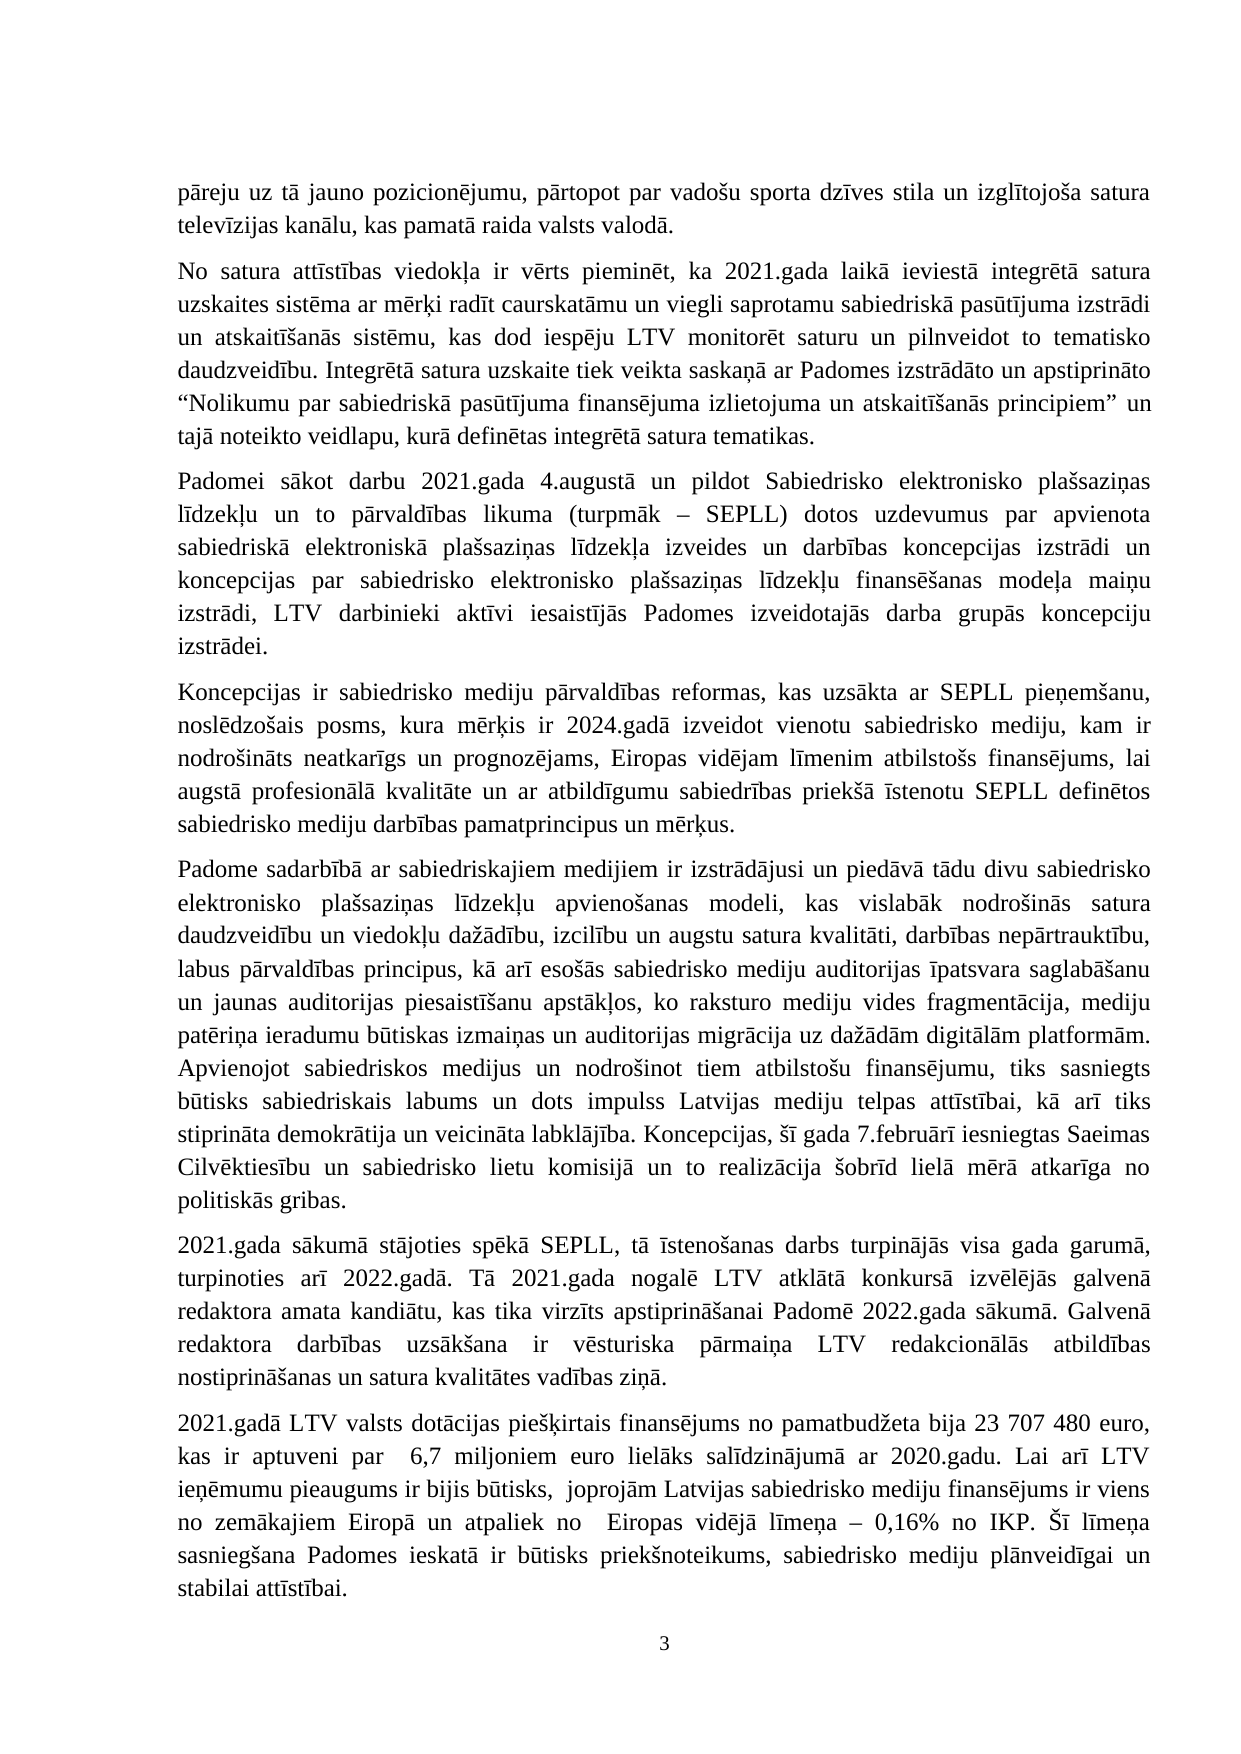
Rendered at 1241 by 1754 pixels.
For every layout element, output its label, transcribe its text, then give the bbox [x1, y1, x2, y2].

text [177, 177, 1152, 239]
text 2021.gada sākumā stājoties spēkā SEPLL, tā īstenošanas darbs turpinājās visa gada garumā, turpinoties arī 2022.gadā. Tā 2021.gada nogalē LTV atklātā konkursā izvēlējās galvenā redaktora amata kandiātu, kas tika virzīts apstiprināšanai Padomē 2022.gada sākumā. Galvenā redaktora darbības uzsākšana ir vēsturiska pārmaiņa LTV redakcionālās atbildības nostiprināšanas un satura kvalitātes vadības ziņā. [177, 1230, 1152, 1391]
text No satura attīstības viedokļa ir vērts pieminēt, ka 2021.gada laikā ieviestā integrētā satura uzskaites sistēma ar mērķi radīt caurskatāmu un viegli saprotamu sabiedriskā pasūtījuma izstrādi un atskaitīšanās sistēmu, kas dod iespēju LTV monitorēt saturu un pilnveidot to tematisko daudzveidību. Integrētā satura uzskaite tiek veikta saskaņā ar Padomes izstrādāto un apstiprināto “Nolikumu par sabiedriskā pasūtījuma finansējuma izlietojuma un atskaitīšanās principiem” un tajā noteikto veidlapu, kurā definētas integrētā satura tematikas. [177, 256, 1152, 449]
text Padome sadarbībā ar sabiedriskajiem medijiem ir izstrādājusi un piedāvā tādu divu sabiedrisko elektronisko plašsaziņas līdzekļu apvienošanas modeli, kas vislabāk nodrošinās satura daudzveidību un viedokļu dažādību, izcilību un augstu satura kvalitāti, darbības nepārtrauktību, labus pārvaldības principus, kā arī esošās sabiedrisko mediju auditorijas īpatsvara saglabāšanu un jaunas auditorijas piesaistīšanu apstākļos, ko raksturo mediju vides fragmentācija, mediju patēriņa ieradumu būtiskas izmaiņas un auditorijas migrācija uz dažādām digitālām platformām. Apvienojot sabiedriskos medijus un nodrošinot tiem atbilstošu finansējumu, tiks sasniegts būtisks sabiedriskais labums un dots impulss Latvijas mediju telpas attīstībai, kā arī tiks stiprināta demokrātija un veicināta labklājība. Koncepcijas, šī gada 7.februārī iesniegtas Saeimas Cilvēktiesību un sabiedrisko lietu komisijā un to realizācija šobrīd lielā mērā atkarīga no politiskās gribas. [177, 854, 1152, 1213]
text 2021.gadā LTV valsts dotācijas piešķirtais finansējums no pamatbudžeta bija 23 707 480 euro, kas ir aptuveni par 6,7 miljoniem euro lielāks salīdzinājumā ar 2020.gadu. Lai arī LTV ieņēmumu pieaugums ir bijis būtisks, joprojām Latvijas sabiedrisko mediju finansējums ir viens no zemākajiem Eiropā un atpaliek no Eiropas vidējā līmeņa – 0,16% no IKP. Šī līmeņa sasniegšana Padomes ieskatā ir būtisks priekšnoteikums, sabiedrisko mediju plānveidīgai un stabilai attīstībai. [177, 1408, 1152, 1602]
text Koncepcijas ir sabiedrisko mediju pārvaldības reformas, kas uzsākta ar SEPLL pieņemšanu, noslēdzošais posms, kura mērķis ir 2024.gadā izveidot vienotu sabiedrisko mediju, kam ir nodrošināts neatkarīgs un prognozējams, Eiropas vidējam līmenim atbilstošs finansējums, lai augstā profesionālā kvalitāte un ar atbildīgumu sabiedrības priekšā īstenotu SEPLL definētos sabiedrisko mediju darbības pamatprincipus un mērķus. [177, 677, 1152, 838]
text Padomei sākot darbu 2021.gada 4.augustā un pildot Sabiedrisko elektronisko plašsaziņas līdzekļu un to pārvaldības likuma (turpmāk – SEPLL) dotos uzdevumus par apvienota sabiedriskā elektroniskā plašsaziņas līdzekļa izveides un darbības koncepcijas izstrādi un koncepcijas par sabiedrisko elektronisko plašsaziņas līdzekļu finansēšanas modeļa maiņu izstrādi, LTV darbinieki aktīvi iesaistījās Padomes izveidotajās darba grupās koncepciju izstrādei. [177, 466, 1152, 565]
text Padomei sākot darbu 2021.gada 4.augustā un pildot Sabiedrisko elektronisko plašsaziņas līdzekļu un to pārvaldības likuma (turpmāk – SEPLL) dotos uzdevumus par apvienota sabiedriskā elektroniskā plašsaziņas līdzekļa izveides un darbības koncepcijas izstrādi un koncepcijas par sabiedrisko elektronisko plašsaziņas līdzekļu finansēšanas modeļa maiņu izstrādi, LTV darbinieki aktīvi iesaistījās Padomes izveidotajās darba grupās koncepciju izstrādei. [177, 627, 1152, 660]
